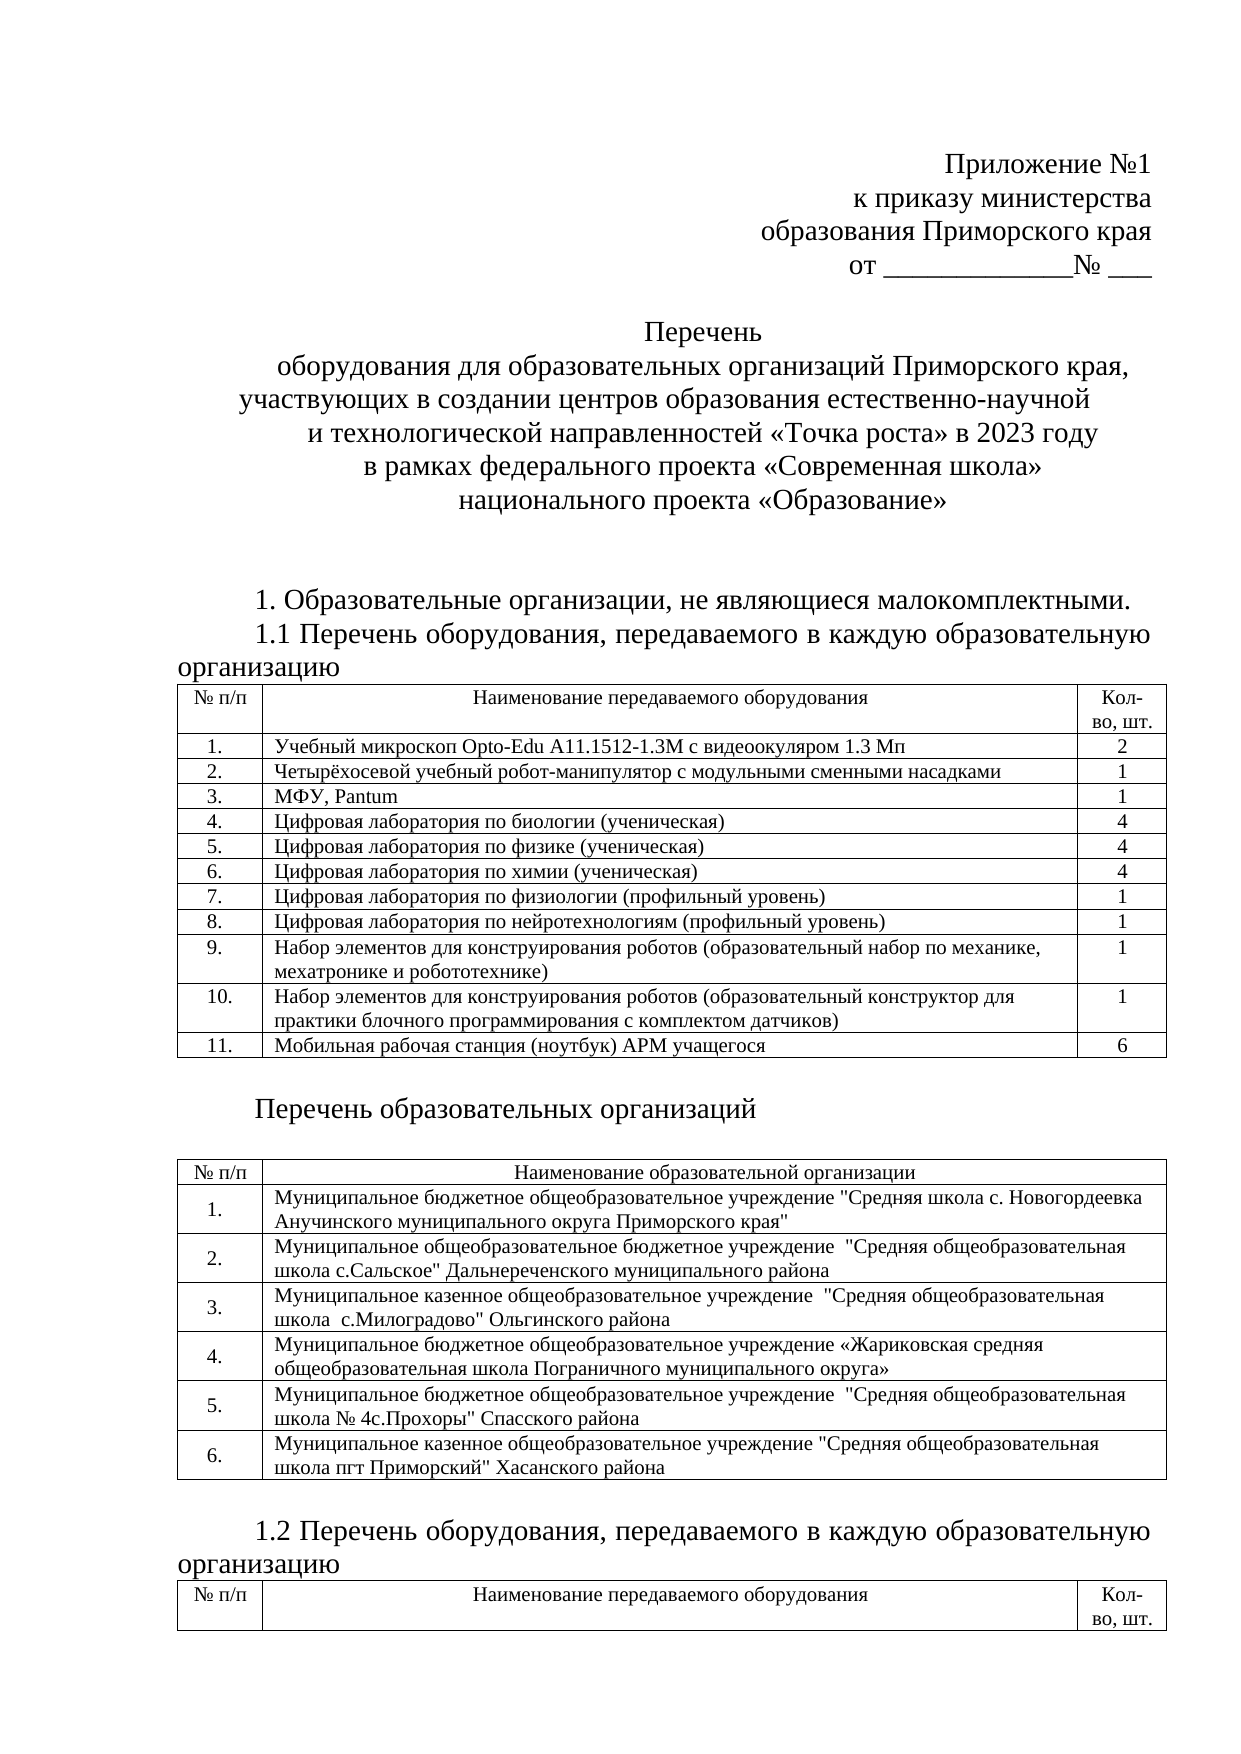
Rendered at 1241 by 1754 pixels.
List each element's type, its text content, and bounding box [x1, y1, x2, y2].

table_cell Цифровая лаборатория по физике (ученическая) [263, 834, 1077, 858]
table_header № п/п [178, 1160, 262, 1184]
table_cell [178, 1431, 262, 1479]
text в рамках федерального проекта «Современная школа» [177, 449, 1152, 482]
table_cell 1 [1078, 884, 1166, 908]
text 1.2 Перечень оборудования, передаваемого в каждую образовательную организацию [177, 1513, 1152, 1580]
table_cell [178, 1283, 262, 1331]
table_cell [178, 809, 262, 833]
text Приложение №1 [177, 147, 1152, 180]
text образования Приморского края [177, 214, 1152, 247]
table_cell [178, 859, 262, 883]
table_cell [178, 884, 262, 908]
text от _____________№ ___ [177, 247, 1152, 281]
table_cell 6 [1078, 1033, 1166, 1057]
table_cell Муниципальное казенное общеобразовательное учреждение "Средняя общеобразовательная школа пгт Приморский" Хасанского района [263, 1431, 1166, 1479]
table_cell [178, 784, 262, 808]
table_cell [178, 759, 262, 783]
table_cell 1 [1078, 784, 1166, 808]
table_cell [178, 734, 262, 758]
text 1. Образовательные организации, не являющиеся малокомплектными. [177, 583, 1152, 616]
table_cell Четырёхосевой учебный робот-манипулятор с модульными сменными насадками [263, 759, 1077, 783]
table_cell Муниципальное общеобразовательное бюджетное учреждение "Средняя общеобразовательная школа с.Сальское" Дальнереченского муниципального района [263, 1234, 1166, 1282]
table_cell Муниципальное бюджетное общеобразовательное учреждение «Жариковская средняя общеобразовательная школа Пограничного муниципального округа» [263, 1332, 1166, 1380]
table_cell 4 [1078, 834, 1166, 858]
table_cell 1 [1078, 935, 1166, 983]
table_cell [178, 834, 262, 858]
table_cell [178, 1381, 262, 1429]
table_cell Набор элементов для конструирования роботов (образовательный конструктор для практики блочного программирования с комплектом датчиков) [263, 984, 1077, 1032]
table_cell Муниципальное бюджетное общеобразовательное учреждение "Средняя общеобразовательная школа № 4с.Прохоры" Спасского района [263, 1381, 1166, 1429]
table_cell Набор элементов для конструирования роботов (образовательный набор по механике, мехатронике и робототехнике) [263, 935, 1077, 983]
table_cell Цифровая лаборатория по физиологии (профильный уровень) [263, 884, 1077, 908]
table_cell 1 [1078, 759, 1166, 783]
text к приказу министерства [177, 180, 1152, 214]
table_cell МФУ, Pantum [263, 784, 1077, 808]
table_header № п/п [178, 1581, 262, 1629]
table_cell Мобильная рабочая станция (ноутбук) АРМ учащегося [263, 1033, 1077, 1057]
text 1.1 Перечень оборудования, передаваемого в каждую образовательную организацию [177, 616, 1152, 683]
table_cell Муниципальное казенное общеобразовательное учреждение "Средняя общеобразовательная школа с.Милоградово" Ольгинского района [263, 1283, 1166, 1331]
table_header Наименование передаваемого оборудования [263, 685, 1077, 733]
table_cell Цифровая лаборатория по нейротехнологиям (профильный уровень) [263, 910, 1077, 933]
table_cell Цифровая лаборатория по химии (ученическая) [263, 859, 1077, 883]
table_cell [178, 910, 262, 933]
table_cell [178, 1185, 262, 1233]
table_cell Муниципальное бюджетное общеобразовательное учреждение "Средняя школа с. Новогордеевка Анучинского муниципального округа Приморского края" [263, 1185, 1166, 1233]
table_cell [178, 1234, 262, 1282]
table_cell [178, 1332, 262, 1380]
table_cell 1 [1078, 910, 1166, 933]
table_cell [178, 1033, 262, 1057]
table_header Кол-во, шт. [1078, 1581, 1166, 1629]
table_header Наименование образовательной организации [263, 1160, 1166, 1184]
table_cell Учебный микроскоп Opto-Edu A11.1512-1.3M с видеоокуляром 1.3 Мп [263, 734, 1077, 758]
text Перечень [177, 314, 1152, 348]
text и технологической направленностей «Точка роста» в 2023 году [177, 415, 1152, 449]
table_cell 2 [1078, 734, 1166, 758]
table_cell 1 [1078, 984, 1166, 1032]
text национального проекта «Образование» [177, 482, 1152, 516]
table_cell [178, 935, 262, 983]
table_header Кол-во, шт. [1078, 685, 1166, 733]
table_cell 4 [1078, 859, 1166, 883]
table_cell [178, 984, 262, 1032]
text Перечень образовательных организаций [177, 1092, 1152, 1125]
table_cell 4 [1078, 809, 1166, 833]
table_header № п/п [178, 685, 262, 733]
text оборудования для образовательных организаций Приморского края, участвующих в создании центров образования естественно-научной [177, 348, 1152, 415]
table_header Наименование передаваемого оборудования [263, 1581, 1077, 1629]
table_cell Цифровая лаборатория по биологии (ученическая) [263, 809, 1077, 833]
